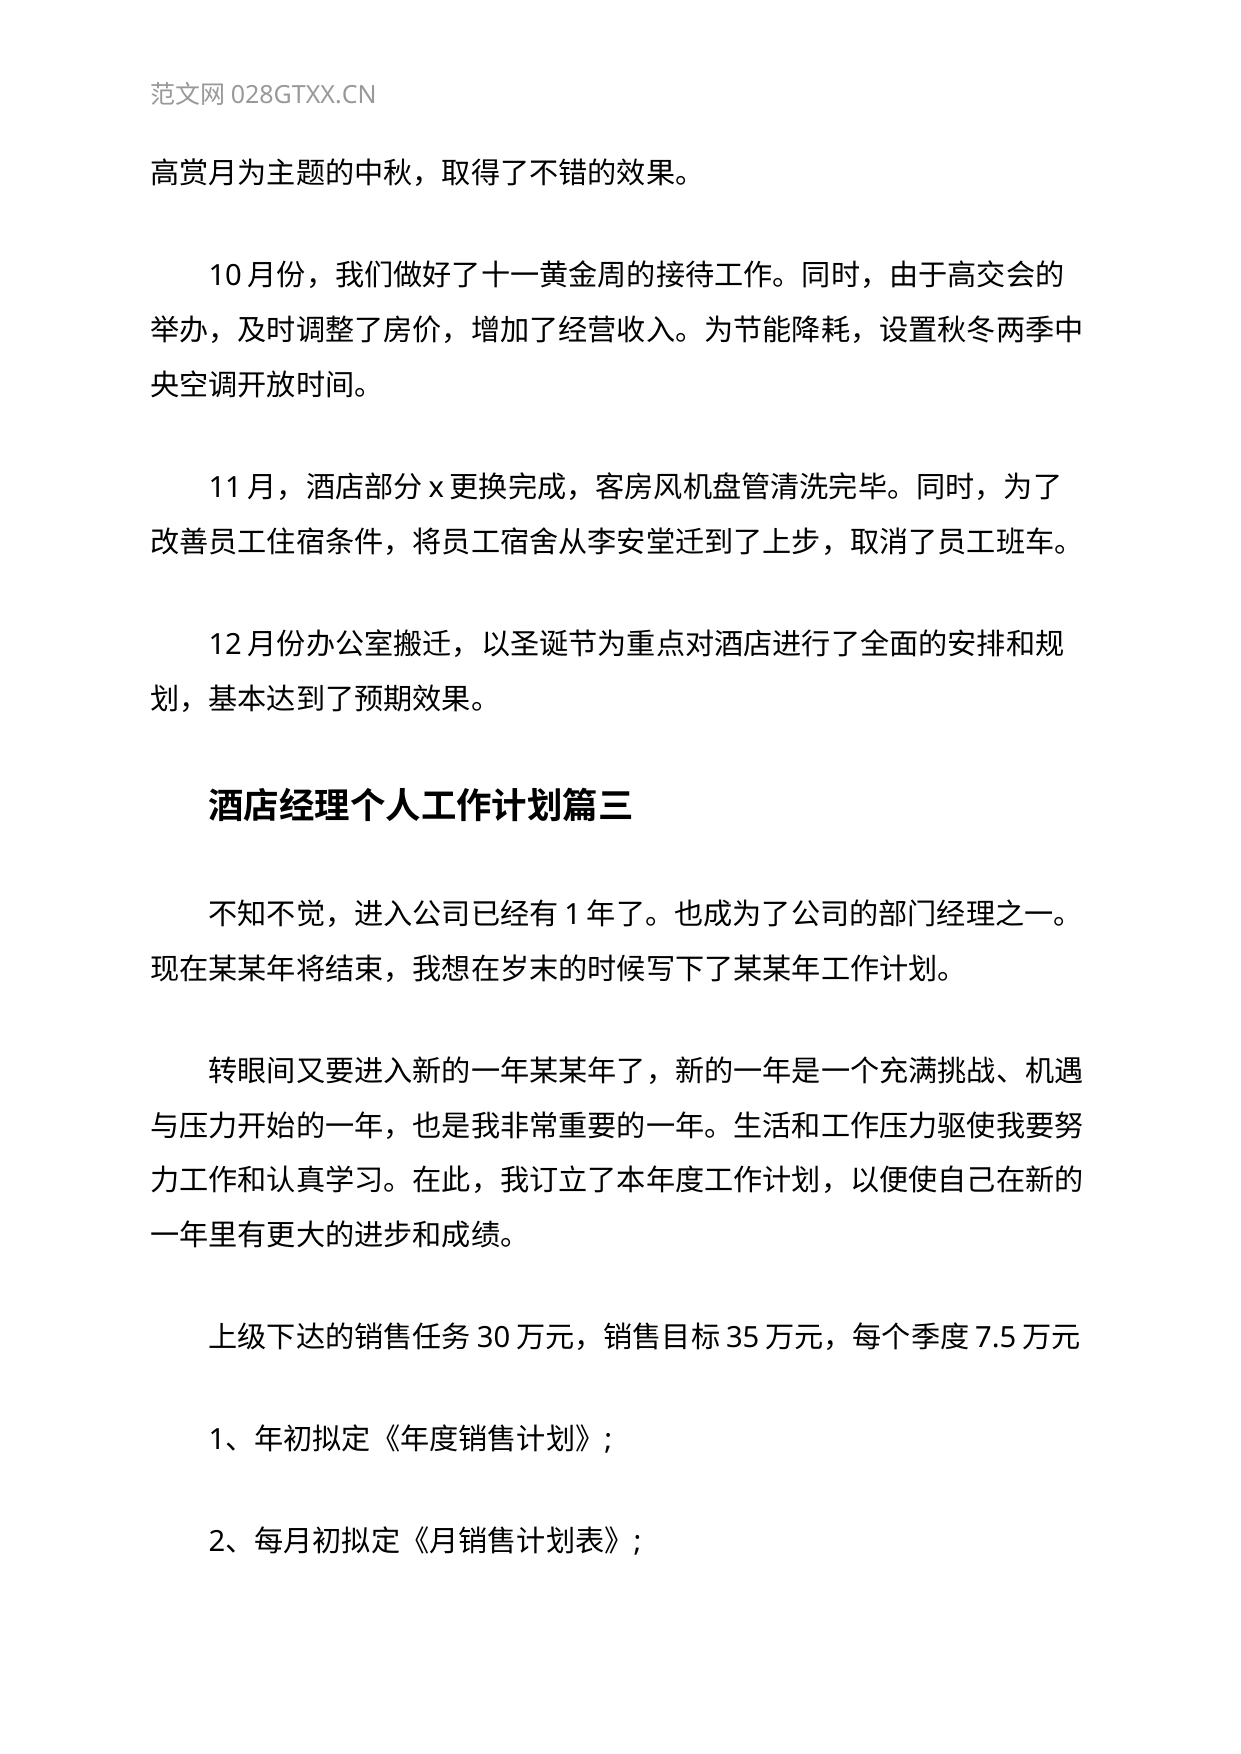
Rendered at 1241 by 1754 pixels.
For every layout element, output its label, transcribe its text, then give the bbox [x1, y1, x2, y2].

text 10月份，我们做好了十一黄金周的接待工作。同时，由于高交会的举办，及时调整了房价，增加了经营收入。为节能降耗，设置秋冬两季中央空调开放时间。 [150, 252, 1090, 404]
text 12月份办公室搬迁，以圣诞节为重点对酒店进行了全面的安排和规划，基本达到了预期效果。 [150, 620, 1090, 717]
text 上级下达的销售任务30万元，销售目标35万元，每个季度7.5万元 [150, 1314, 1090, 1356]
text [150, 150, 1090, 192]
text 不知不觉，进入公司已经有1年了。也成为了公司的部门经理之一。现在某某年将结束，我想在岁末的时候写下了某某年工作计划。 [150, 890, 1090, 988]
text 11月，酒店部分x更换完成，客房风机盘管清洗完毕。同时，为了改善员工住宿条件，将员工宿舍从李安堂迁到了上步，取消了员工班车。 [150, 463, 1090, 561]
text 转眼间又要进入新的一年某某年了，新的一年是一个充满挑战、机遇与压力开始的一年，也是我非常重要的一年。生活和工作压力驱使我要努力工作和认真学习。在此，我订立了本年度工作计划，以便使自己在新的一年里有更大的进步和成绩。 [150, 1047, 1090, 1254]
text 2、每月初拟定《月销售计划表》; [150, 1518, 1090, 1560]
text 酒店经理个人工作计划篇三 [150, 777, 1090, 828]
text 1、年初拟定《年度销售计划》; [150, 1416, 1090, 1458]
